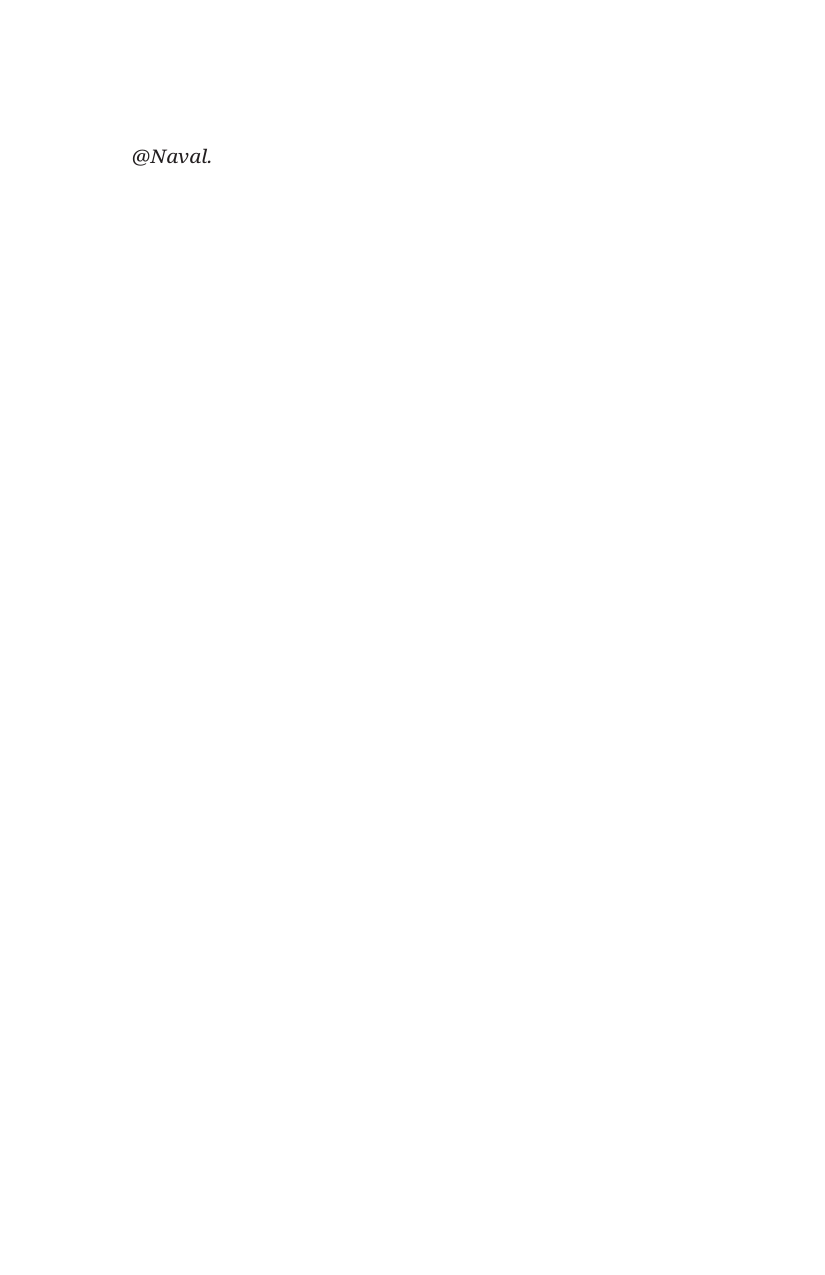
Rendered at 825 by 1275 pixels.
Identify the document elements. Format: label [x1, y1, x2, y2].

text [131, 144, 699, 169]
